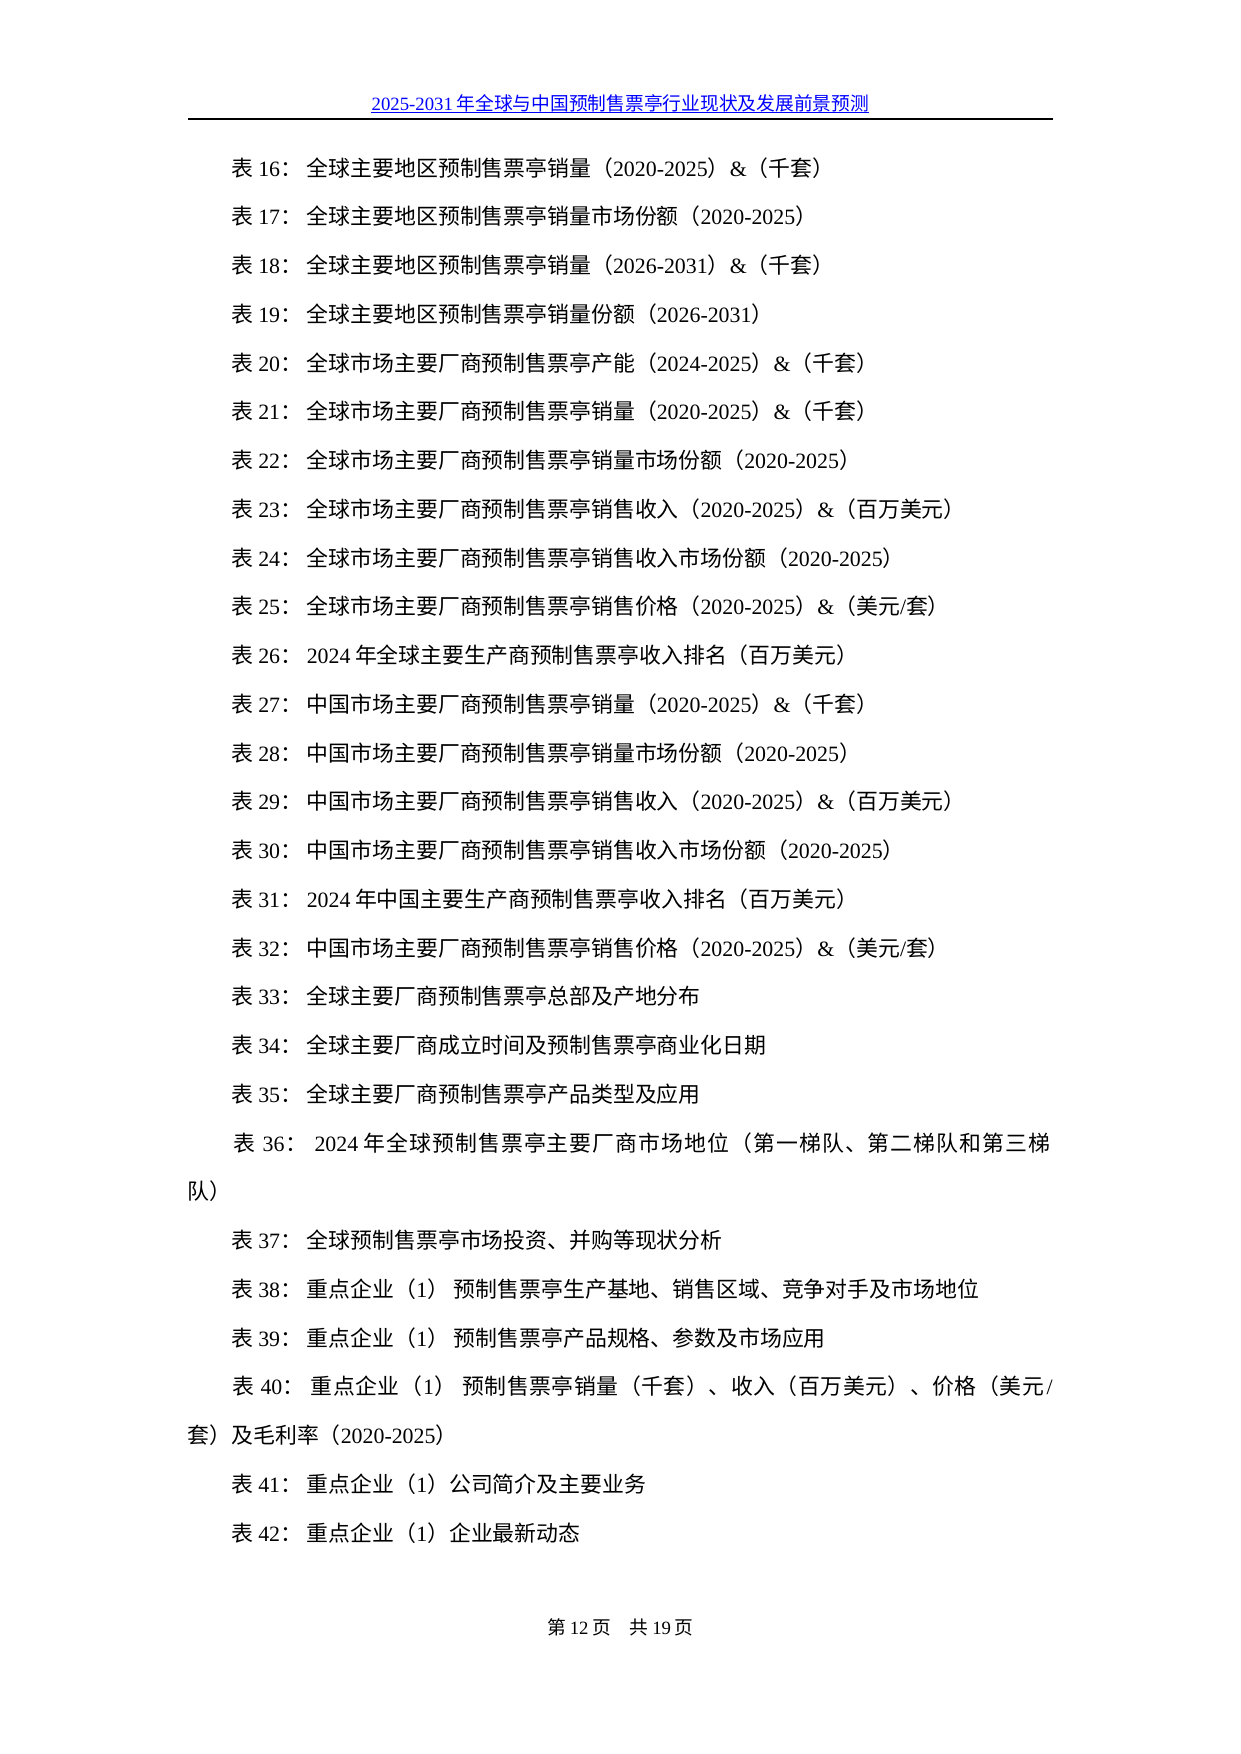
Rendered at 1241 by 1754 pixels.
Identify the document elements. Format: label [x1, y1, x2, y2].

text [187, 150, 1053, 1548]
